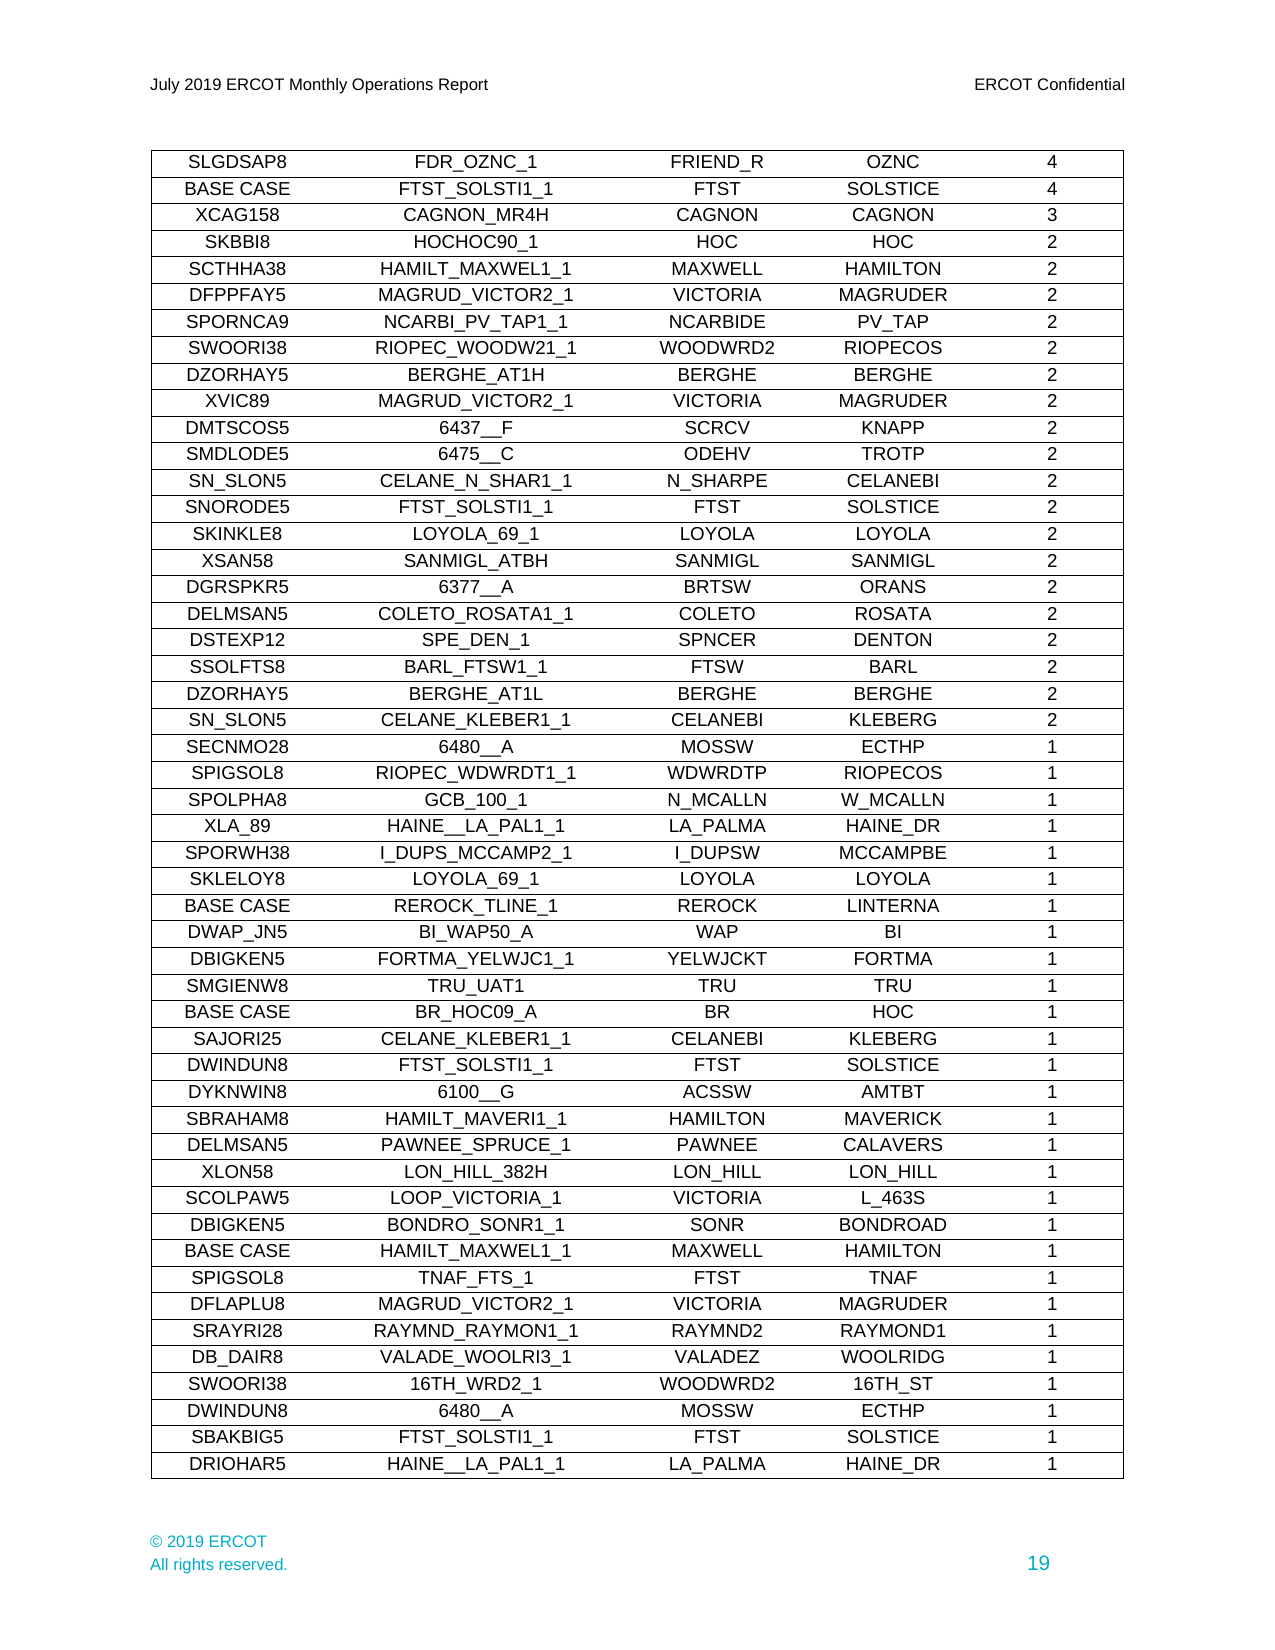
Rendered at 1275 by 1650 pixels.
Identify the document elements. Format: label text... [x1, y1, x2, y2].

table_cell NCARBI_PV_TAP1_1 [324, 310, 628, 336]
table_cell BERGHE [806, 682, 980, 708]
table_cell 1 [980, 1426, 1123, 1452]
table_cell BERGHE [806, 364, 980, 389]
table_cell 1 [980, 1240, 1123, 1266]
table_cell MAGRUDER [806, 284, 980, 309]
table_cell DB_DAIR8 [152, 1346, 323, 1372]
table_cell 1 [980, 1453, 1123, 1478]
table_cell BASE CASE [152, 895, 323, 920]
table_cell W_MCALLN [806, 789, 980, 814]
table_cell FTST [628, 178, 806, 203]
table_cell LON_HILL [806, 1160, 980, 1186]
table_cell 1 [980, 789, 1123, 814]
table_cell LINTERNA [806, 895, 980, 920]
table_cell MAVERICK [806, 1107, 980, 1133]
table_cell CAGNON [628, 204, 806, 230]
table_cell HAINE__LA_PAL1_1 [324, 1453, 628, 1478]
table_cell 1 [980, 895, 1123, 920]
table_cell DZORHAY5 [152, 364, 323, 389]
table_cell SOLSTICE [806, 1426, 980, 1452]
table_cell VICTORIA [628, 1187, 806, 1212]
table_cell 6475__C [324, 443, 628, 469]
table_cell FTSW [628, 656, 806, 681]
table_cell PAWNEE [628, 1134, 806, 1159]
table_cell 1 [980, 1400, 1123, 1425]
table_cell MOSSW [628, 1400, 806, 1425]
table_cell CELANE_KLEBER1_1 [324, 1028, 628, 1053]
table_cell 1 [980, 1373, 1123, 1398]
table_cell SN_SLON5 [152, 709, 323, 734]
table_cell CELANEBI [628, 1028, 806, 1053]
table_cell NCARBIDE [628, 310, 806, 336]
table_cell COLETO [628, 603, 806, 628]
table_cell SPORNCA9 [152, 310, 323, 336]
table_cell DWINDUN8 [152, 1054, 323, 1080]
table_cell 1 [980, 1001, 1123, 1027]
table_cell ECTHP [806, 735, 980, 761]
table_cell DBIGKEN5 [152, 948, 323, 973]
table_cell FORTMA_YELWJC1_1 [324, 948, 628, 973]
table_cell 1 [980, 1081, 1123, 1106]
table_cell BI [806, 921, 980, 947]
table_cell CELANE_KLEBER1_1 [324, 709, 628, 734]
table_cell DBIGKEN5 [152, 1214, 323, 1239]
table_cell 1 [980, 948, 1123, 973]
table_cell XCAG158 [152, 204, 323, 230]
table_cell TROTP [806, 443, 980, 469]
table_cell 1 [980, 842, 1123, 867]
table_cell BONDROAD [806, 1214, 980, 1239]
table_cell DZORHAY5 [152, 682, 323, 708]
table_cell 2 [980, 496, 1123, 522]
table_cell BASE CASE [152, 1001, 323, 1027]
table_cell BARL_FTSW1_1 [324, 656, 628, 681]
table_cell CAGNON_MR4H [324, 204, 628, 230]
table_cell REROCK_TLINE_1 [324, 895, 628, 920]
table_cell DMTSCOS5 [152, 417, 323, 442]
table_cell SPNCER [628, 629, 806, 655]
table_cell 1 [980, 762, 1123, 787]
table_cell RIOPEC_WDWRDT1_1 [324, 762, 628, 787]
table_cell KNAPP [806, 417, 980, 442]
table_cell KLEBERG [806, 1028, 980, 1053]
table_cell SANMIGL_ATBH [324, 550, 628, 575]
table_cell HAINE_DR [806, 1453, 980, 1478]
table_cell SPIGSOL8 [152, 762, 323, 787]
table_cell VICTORIA [628, 390, 806, 416]
table_cell HOC [806, 1001, 980, 1027]
table_cell SAJORI25 [152, 1028, 323, 1053]
table_cell DELMSAN5 [152, 603, 323, 628]
table_cell HAINE_DR [806, 815, 980, 841]
table_cell YELWJCKT [628, 948, 806, 973]
table_cell SCTHHA38 [152, 257, 323, 283]
table_cell TNAF_FTS_1 [324, 1267, 628, 1292]
table_cell SPORWH38 [152, 842, 323, 867]
table_cell MCCAMPBE [806, 842, 980, 867]
table_cell AMTBT [806, 1081, 980, 1106]
table_cell BRTSW [628, 576, 806, 602]
table_cell SONR [628, 1214, 806, 1239]
table_cell 2 [980, 257, 1123, 283]
table_cell HAMILT_MAXWEL1_1 [324, 257, 628, 283]
table_cell HOC [628, 231, 806, 256]
table_cell TRU_UAT1 [324, 975, 628, 1000]
table_cell HAMILTON [628, 1107, 806, 1133]
table_cell COLETO_ROSATA1_1 [324, 603, 628, 628]
table_cell FRIEND_R [628, 151, 806, 177]
table_cell 1 [980, 815, 1123, 841]
table_cell 1 [980, 735, 1123, 761]
table_cell 2 [980, 682, 1123, 708]
table_cell RIOPEC_WOODW21_1 [324, 337, 628, 362]
table_cell FTST [628, 1054, 806, 1080]
table_cell 1 [980, 1267, 1123, 1292]
table_cell DFLAPLU8 [152, 1293, 323, 1319]
table_cell DGRSPKR5 [152, 576, 323, 602]
table_cell SBAKBIG5 [152, 1426, 323, 1452]
table_cell LOOP_VICTORIA_1 [324, 1187, 628, 1212]
table_cell 1 [980, 1028, 1123, 1053]
table_cell SCOLPAW5 [152, 1187, 323, 1212]
table_cell ORANS [806, 576, 980, 602]
table_cell TRU [628, 975, 806, 1000]
table_cell BR_HOC09_A [324, 1001, 628, 1027]
table_cell VALADE_WOOLRI3_1 [324, 1346, 628, 1372]
table_cell XLA_89 [152, 815, 323, 841]
table_cell SCRCV [628, 417, 806, 442]
table_cell SRAYRI28 [152, 1320, 323, 1345]
table_cell SOLSTICE [806, 1054, 980, 1080]
table_cell FTST [628, 496, 806, 522]
table_cell 1 [980, 1346, 1123, 1372]
table_cell SPOLPHA8 [152, 789, 323, 814]
table_cell CELANE_N_SHAR1_1 [324, 470, 628, 495]
table_cell CELANEBI [628, 709, 806, 734]
table_cell RAYMND2 [628, 1320, 806, 1345]
table_cell 6100__G [324, 1081, 628, 1106]
table_cell MOSSW [628, 735, 806, 761]
table_cell ROSATA [806, 603, 980, 628]
table_cell 2 [980, 576, 1123, 602]
table_cell SANMIGL [806, 550, 980, 575]
table_cell LOYOLA_69_1 [324, 523, 628, 548]
table_cell 16TH_WRD2_1 [324, 1373, 628, 1398]
table_cell 4 [980, 178, 1123, 203]
table_cell MAGRUD_VICTOR2_1 [324, 284, 628, 309]
table_cell SWOORI38 [152, 1373, 323, 1398]
table_cell HAMILTON [806, 1240, 980, 1266]
table_cell WDWRDTP [628, 762, 806, 787]
table_cell 1 [980, 921, 1123, 947]
table_cell HAMILTON [806, 257, 980, 283]
table_cell TNAF [806, 1267, 980, 1292]
table_cell HAINE__LA_PAL1_1 [324, 815, 628, 841]
table_cell DFPPFAY5 [152, 284, 323, 309]
table_cell LOYOLA [628, 523, 806, 548]
table_cell SPE_DEN_1 [324, 629, 628, 655]
table_cell SOLSTICE [806, 496, 980, 522]
table_cell SMGIENW8 [152, 975, 323, 1000]
table_cell LON_HILL [628, 1160, 806, 1186]
table_cell HOC [806, 231, 980, 256]
table_cell DWAP_JN5 [152, 921, 323, 947]
table_cell BONDRO_SONR1_1 [324, 1214, 628, 1239]
table_cell LOYOLA [628, 868, 806, 894]
table_cell CAGNON [806, 204, 980, 230]
table_cell 2 [980, 629, 1123, 655]
table_cell 2 [980, 709, 1123, 734]
table_cell 2 [980, 603, 1123, 628]
table_cell TRU [806, 975, 980, 1000]
table_cell SOLSTICE [806, 178, 980, 203]
table_cell XSAN58 [152, 550, 323, 575]
table_cell CALAVERS [806, 1134, 980, 1159]
table_cell 2 [980, 656, 1123, 681]
table_cell PAWNEE_SPRUCE_1 [324, 1134, 628, 1159]
table_cell 6480__A [324, 1400, 628, 1425]
table_cell FTST_SOLSTI1_1 [324, 178, 628, 203]
table_cell RAYMND_RAYMON1_1 [324, 1320, 628, 1345]
table_cell 3 [980, 204, 1123, 230]
table_cell RIOPECOS [806, 762, 980, 787]
table_cell MAXWELL [628, 257, 806, 283]
table_cell SECNMO28 [152, 735, 323, 761]
table_cell ECTHP [806, 1400, 980, 1425]
table_cell 16TH_ST [806, 1373, 980, 1398]
table_cell 1 [980, 975, 1123, 1000]
table_cell SKLELOY8 [152, 868, 323, 894]
table_cell WOODWRD2 [628, 337, 806, 362]
table_cell 6377__A [324, 576, 628, 602]
table_cell LA_PALMA [628, 815, 806, 841]
table_cell 1 [980, 1293, 1123, 1319]
table_cell DELMSAN5 [152, 1134, 323, 1159]
table_cell SN_SLON5 [152, 470, 323, 495]
table_cell DRIOHAR5 [152, 1453, 323, 1478]
table_cell FTST_SOLSTI1_1 [324, 1426, 628, 1452]
table_cell 2 [980, 337, 1123, 362]
table_cell DYKNWIN8 [152, 1081, 323, 1106]
table_cell RIOPECOS [806, 337, 980, 362]
table_cell 1 [980, 1320, 1123, 1345]
table_cell RAYMOND1 [806, 1320, 980, 1345]
table_cell HAMILT_MAXWEL1_1 [324, 1240, 628, 1266]
table_cell I_DUPSW [628, 842, 806, 867]
table_cell LOYOLA [806, 523, 980, 548]
table_cell SNORODE5 [152, 496, 323, 522]
table_cell 4 [980, 151, 1123, 177]
table_cell LON_HILL_382H [324, 1160, 628, 1186]
table_cell FDR_OZNC_1 [324, 151, 628, 177]
table_cell 6437__F [324, 417, 628, 442]
table_cell 2 [980, 284, 1123, 309]
table_cell WOODWRD2 [628, 1373, 806, 1398]
table_cell SKBBI8 [152, 231, 323, 256]
table_cell VALADEZ [628, 1346, 806, 1372]
table_cell SKINKLE8 [152, 523, 323, 548]
table_cell LOYOLA_69_1 [324, 868, 628, 894]
table_cell ACSSW [628, 1081, 806, 1106]
table_cell 2 [980, 310, 1123, 336]
table_cell BASE CASE [152, 1240, 323, 1266]
table_cell 2 [980, 523, 1123, 548]
table_cell N_MCALLN [628, 789, 806, 814]
table_cell SMDLODE5 [152, 443, 323, 469]
table_cell KLEBERG [806, 709, 980, 734]
table_cell 2 [980, 470, 1123, 495]
table_cell PV_TAP [806, 310, 980, 336]
table_cell 1 [980, 1187, 1123, 1212]
table_cell MAGRUD_VICTOR2_1 [324, 1293, 628, 1319]
table_cell 1 [980, 868, 1123, 894]
table_cell VICTORIA [628, 1293, 806, 1319]
table_cell SLGDSAP8 [152, 151, 323, 177]
table_cell SBRAHAM8 [152, 1107, 323, 1133]
table_cell DWINDUN8 [152, 1400, 323, 1425]
table_cell DENTON [806, 629, 980, 655]
table_cell FTST_SOLSTI1_1 [324, 496, 628, 522]
table_cell VICTORIA [628, 284, 806, 309]
table_cell FORTMA [806, 948, 980, 973]
table_cell FTST [628, 1267, 806, 1292]
table_cell OZNC [806, 151, 980, 177]
table_cell FTST [628, 1426, 806, 1452]
table_cell 2 [980, 390, 1123, 416]
table_cell MAGRUDER [806, 1293, 980, 1319]
table_cell 2 [980, 417, 1123, 442]
table_cell 2 [980, 550, 1123, 575]
table_cell L_463S [806, 1187, 980, 1212]
table_cell BR [628, 1001, 806, 1027]
table_cell BERGHE [628, 364, 806, 389]
table_cell 1 [980, 1214, 1123, 1239]
table_cell SANMIGL [628, 550, 806, 575]
table_cell I_DUPS_MCCAMP2_1 [324, 842, 628, 867]
table_cell DSTEXP12 [152, 629, 323, 655]
table_cell 1 [980, 1134, 1123, 1159]
table_cell 2 [980, 364, 1123, 389]
table_cell BI_WAP50_A [324, 921, 628, 947]
table_cell BASE CASE [152, 178, 323, 203]
table_cell SSOLFTS8 [152, 656, 323, 681]
table_cell 2 [980, 443, 1123, 469]
table_cell MAXWELL [628, 1240, 806, 1266]
table_cell MAGRUDER [806, 390, 980, 416]
table_cell MAGRUD_VICTOR2_1 [324, 390, 628, 416]
table_cell BARL [806, 656, 980, 681]
table_cell CELANEBI [806, 470, 980, 495]
table_cell HOCHOC90_1 [324, 231, 628, 256]
table_cell SWOORI38 [152, 337, 323, 362]
table_cell 1 [980, 1107, 1123, 1133]
table_cell XVIC89 [152, 390, 323, 416]
table_cell BERGHE [628, 682, 806, 708]
table_cell SPIGSOL8 [152, 1267, 323, 1292]
table_cell 2 [980, 231, 1123, 256]
table_cell REROCK [628, 895, 806, 920]
table_cell BERGHE_AT1H [324, 364, 628, 389]
table_cell LOYOLA [806, 868, 980, 894]
table_cell BERGHE_AT1L [324, 682, 628, 708]
table_cell XLON58 [152, 1160, 323, 1186]
table_cell LA_PALMA [628, 1453, 806, 1478]
table_cell WOOLRIDG [806, 1346, 980, 1372]
table_cell 1 [980, 1054, 1123, 1080]
table_cell WAP [628, 921, 806, 947]
table_cell N_SHARPE [628, 470, 806, 495]
table_cell FTST_SOLSTI1_1 [324, 1054, 628, 1080]
table_cell HAMILT_MAVERI1_1 [324, 1107, 628, 1133]
table_cell ODEHV [628, 443, 806, 469]
table_cell 6480__A [324, 735, 628, 761]
table_cell 1 [980, 1160, 1123, 1186]
table_cell GCB_100_1 [324, 789, 628, 814]
